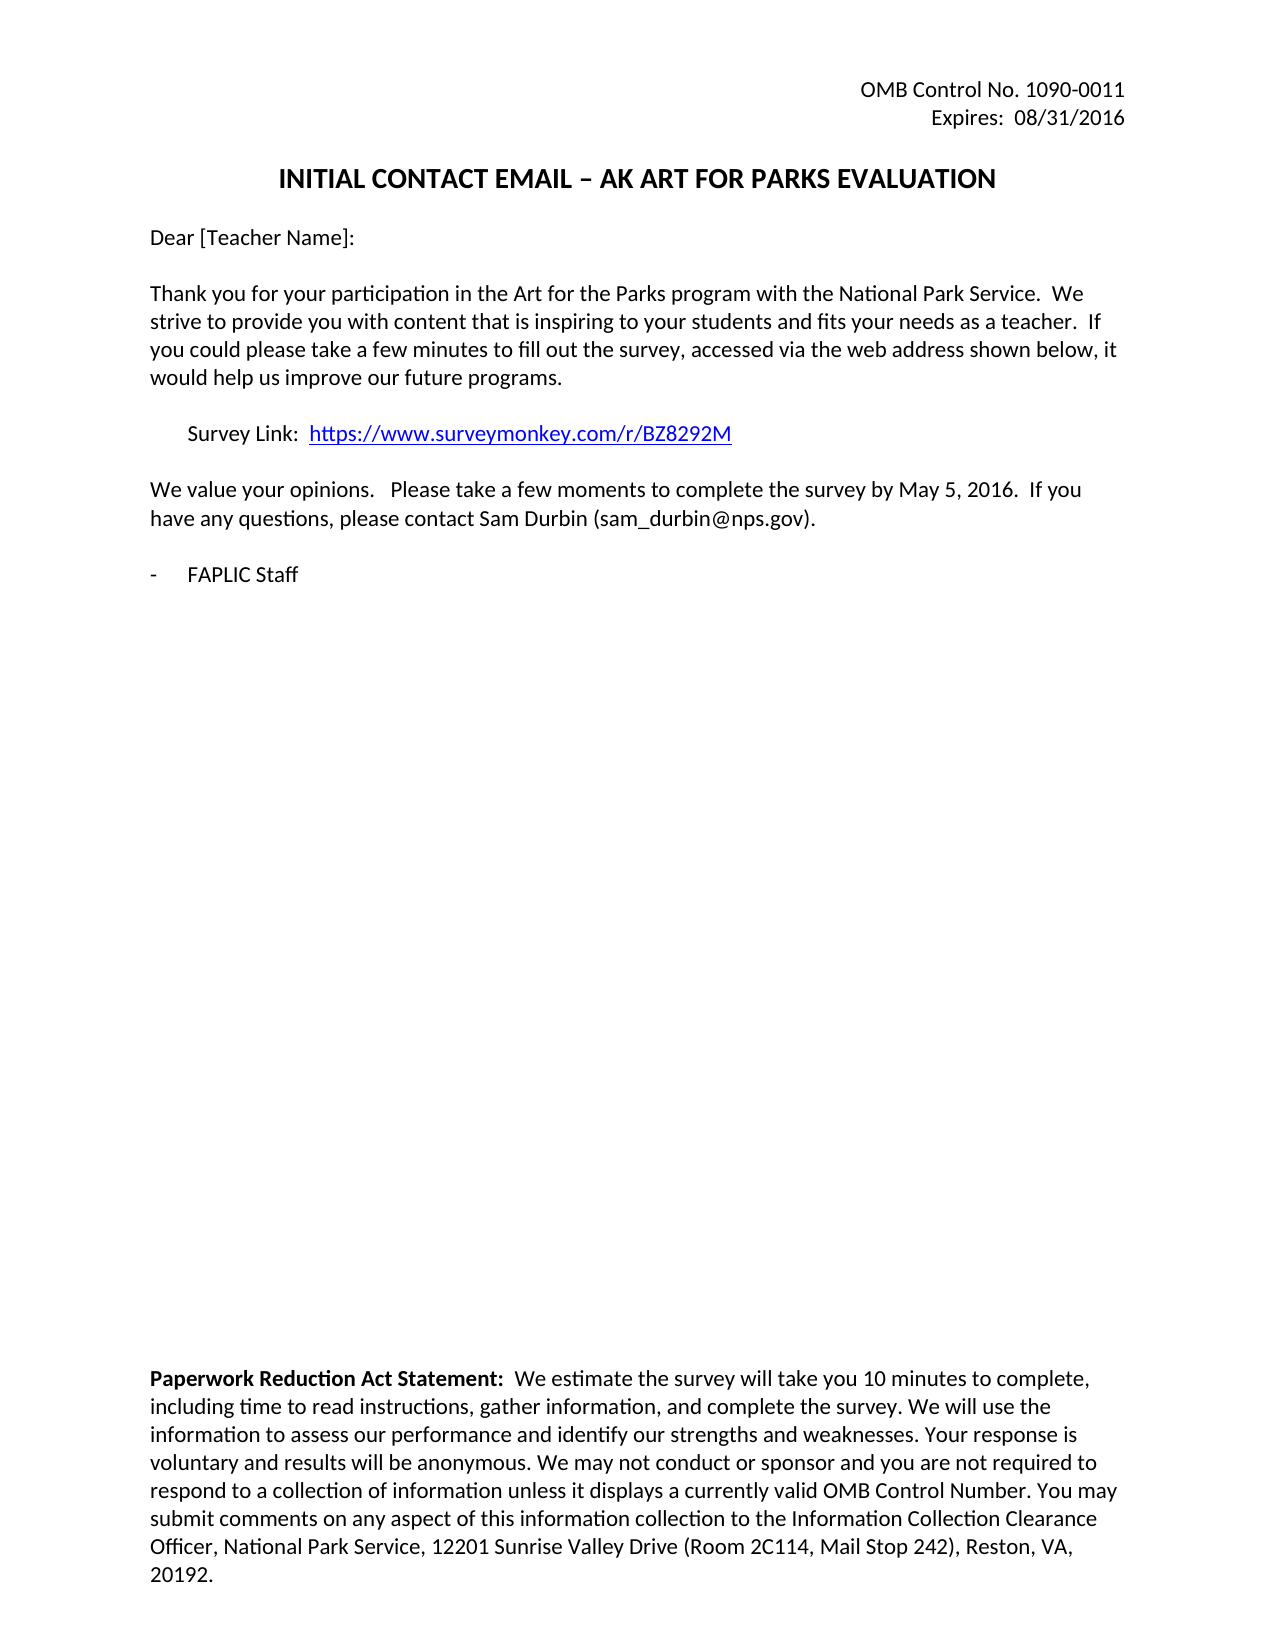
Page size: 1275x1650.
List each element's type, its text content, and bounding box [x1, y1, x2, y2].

text Survey Link: https://www.surveymonkey.com/r/BZ8292M [187, 419, 1125, 448]
text INITIAL CONTACT EMAIL – AK ART FOR PARKS EVALUATION [150, 160, 1125, 195]
text We value your opinions. Please take a few moments to complete the survey by May 5, 2016. If you have any questions, please contact Sam Durbin (sam_durbin@nps.gov). [150, 476, 1125, 532]
text Thank you for your participation in the Art for the Parks program with the National Park Service. We strive to provide you with content that is inspiring to your students and fits your needs as a teacher. If you could please take a few minutes to fill out the survey, accessed via the web address shown below, it would help us improve our future programs. [150, 279, 1125, 392]
text Dear [Teacher Name]: [150, 223, 1125, 251]
list FAPLIC Staff [150, 560, 1125, 588]
